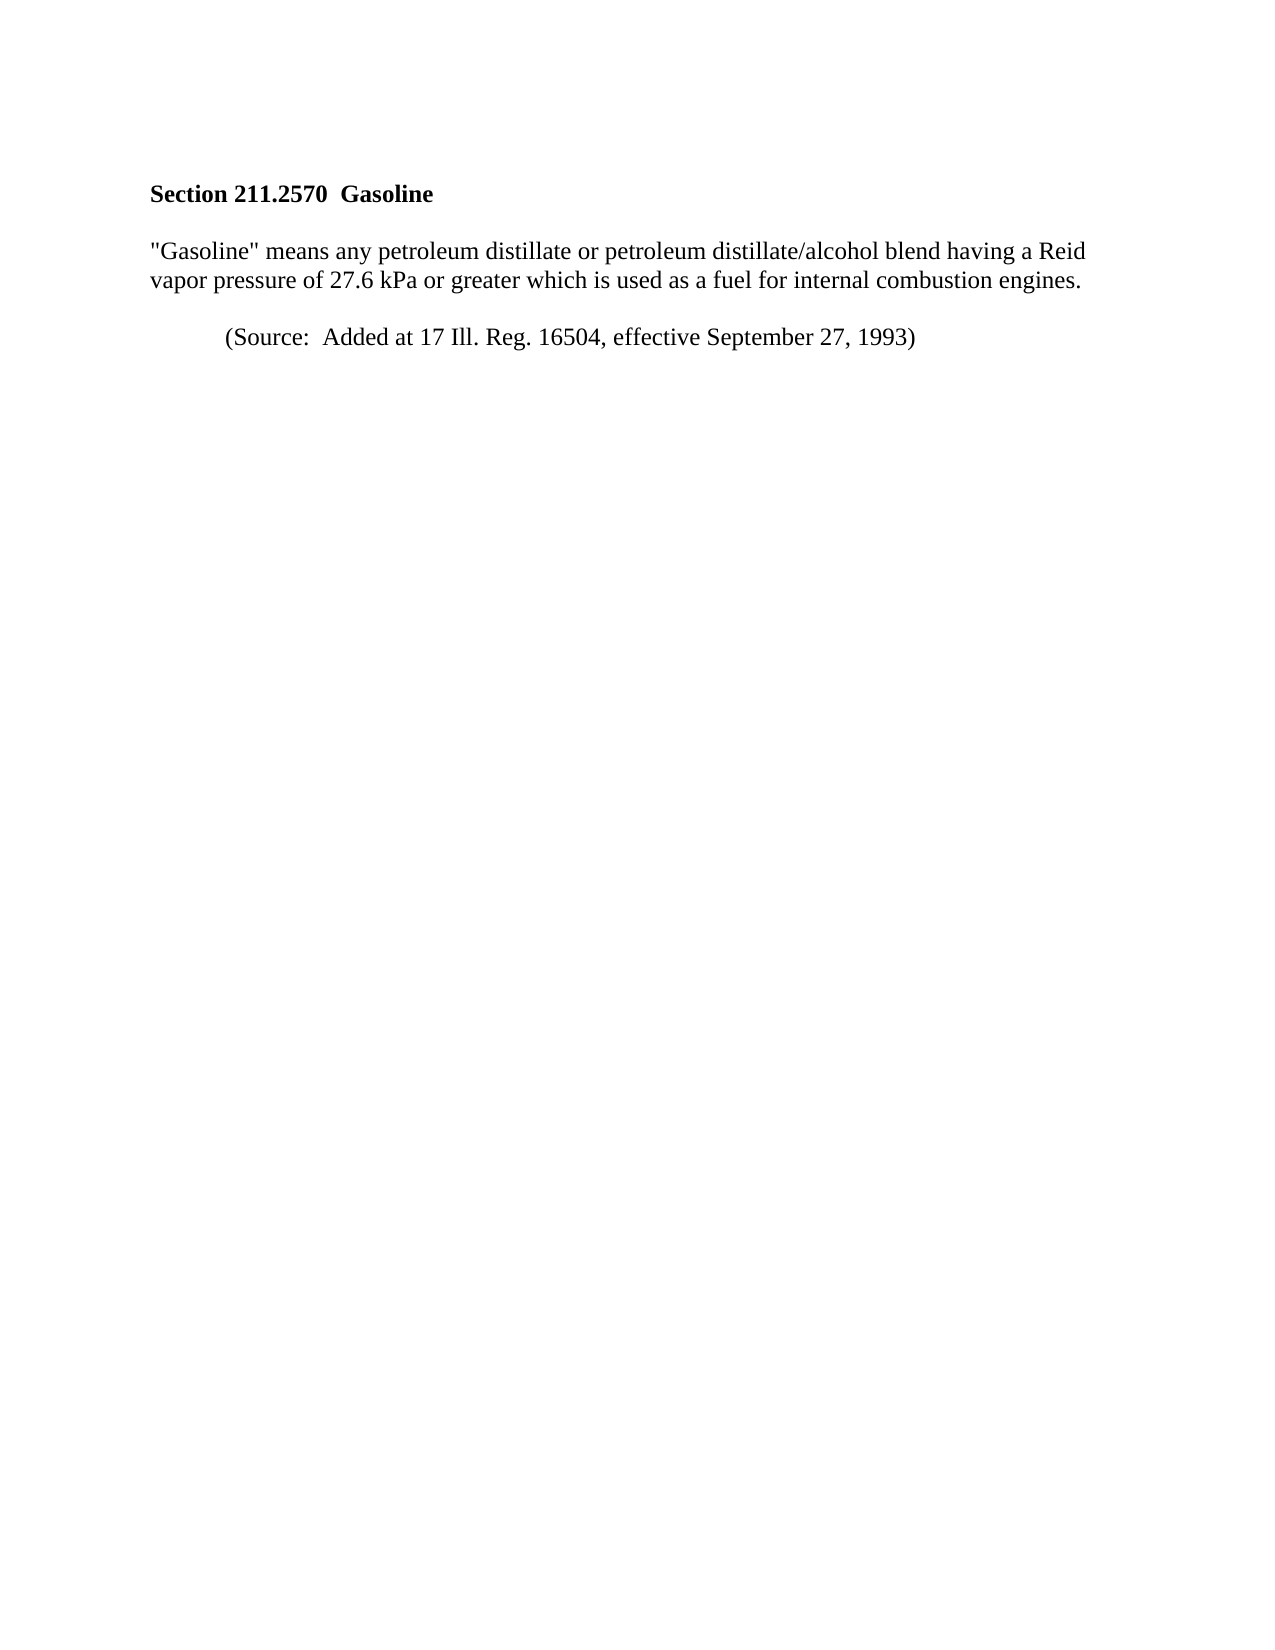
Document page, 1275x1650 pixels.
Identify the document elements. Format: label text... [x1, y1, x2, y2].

text Section 211.2570 Gasoline [150, 179, 1125, 207]
text "Gasoline" means any petroleum distillate or petroleum distillate/alcohol blend having a Reid vapor pressure of 27.6 kPa or greater which is used as a fuel for internal combustion engines. [150, 236, 1125, 294]
text (Source: Added at 17 Ill. Reg. 16504, effective September 27, 1993) [225, 322, 1125, 351]
